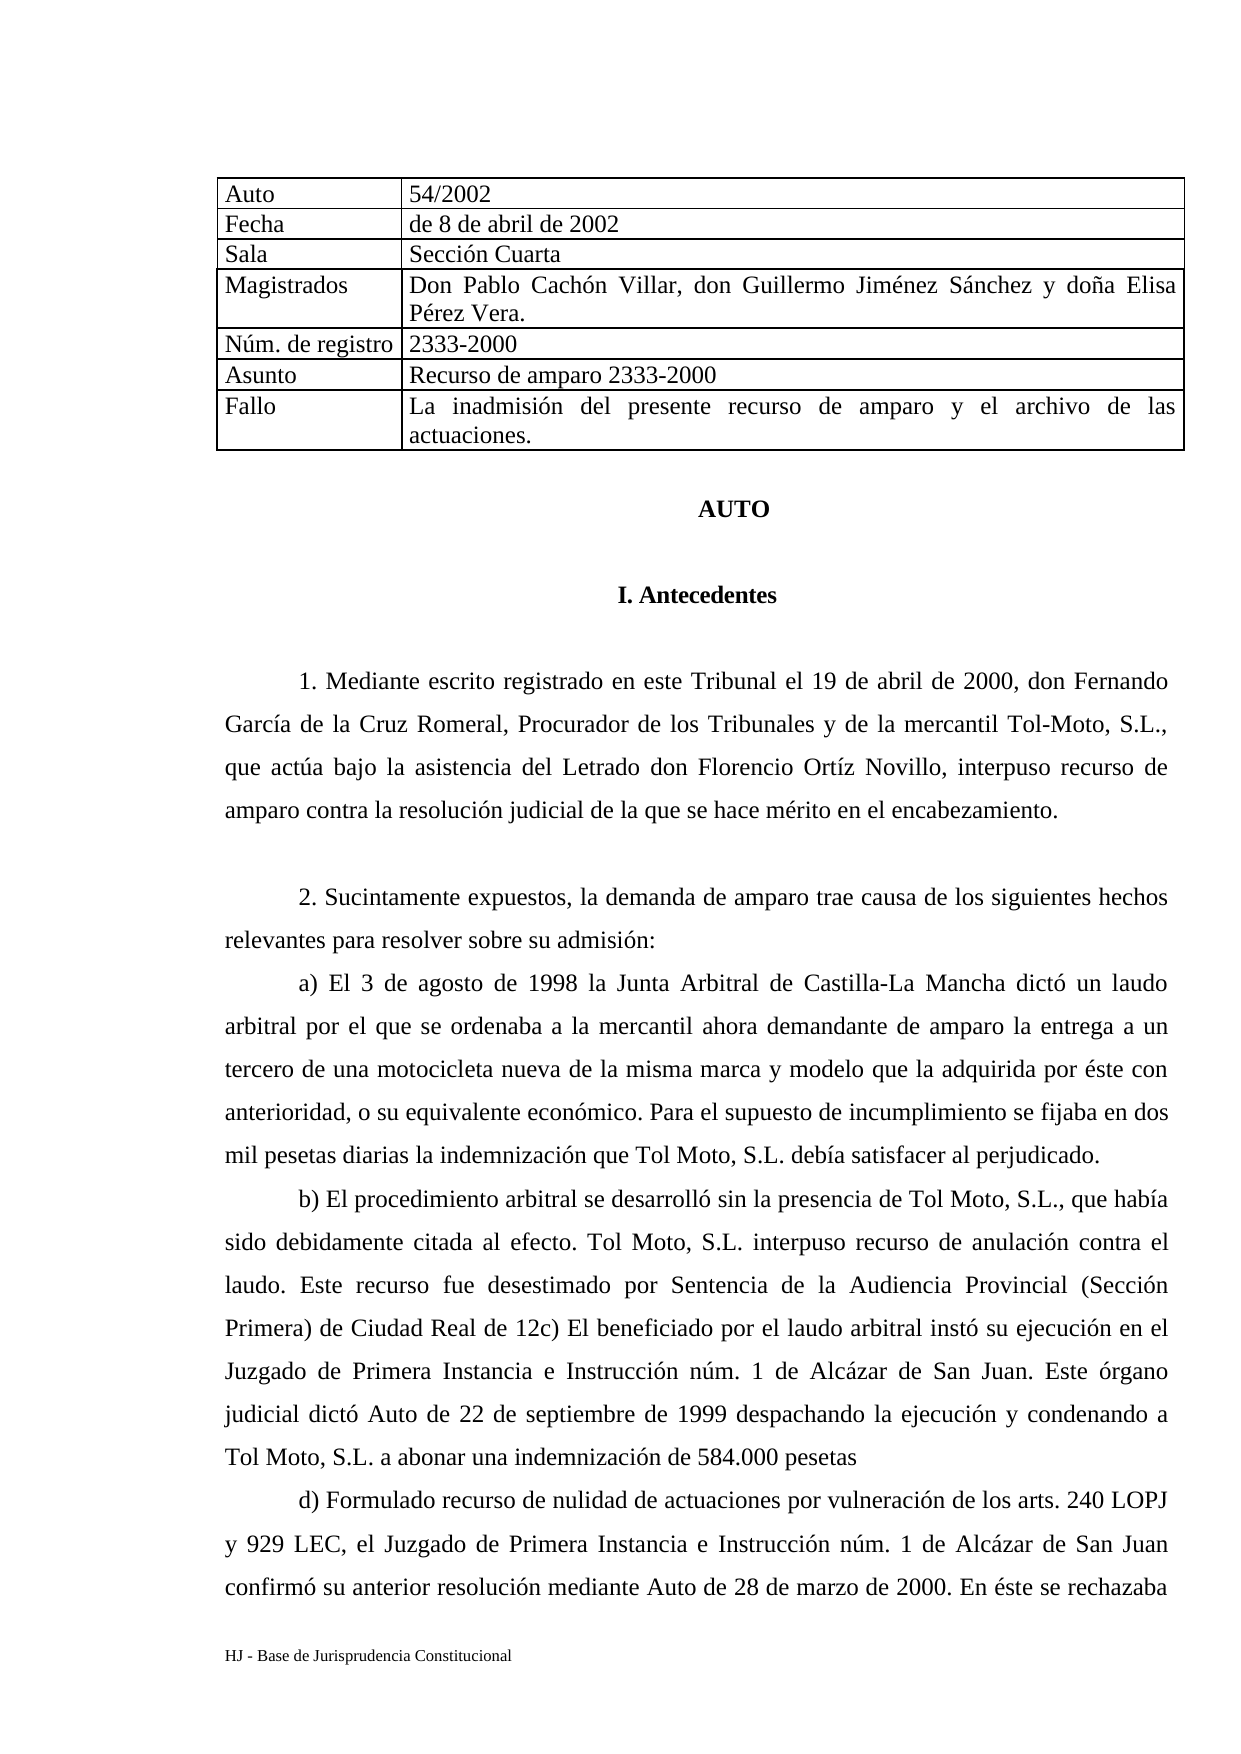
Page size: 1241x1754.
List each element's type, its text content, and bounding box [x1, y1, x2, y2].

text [224, 1486, 1169, 1601]
text I. Antecedentes [224, 580, 1169, 609]
table_cell Recurso de amparo 2333-2000 [403, 360, 1183, 389]
table_cell Magistrados [218, 270, 401, 327]
table_cell Don Pablo Cachón Villar, don Guillermo Jiménez Sánchez y doña Elisa Pérez Vera. [403, 270, 1183, 327]
table_cell Asunto [218, 360, 401, 389]
table_header 54/2002 [402, 179, 1184, 207]
text b) El procedimiento arbitral se desarrolló sin la presencia de Tol Moto, S.L., que había sido debidamente citada al efecto. Tol Moto, S.L. interpuso recurso de anulación contra el laudo. Este recurso fue desestimado por Sentencia de la Audiencia Provincial (Sección Primera) de Ciudad Real de 12c) El beneficiado por el laudo arbitral instó su ejecución en el Juzgado de Primera Instancia e Instrucción núm. 1 de Alcázar de San Juan. Este órgano judicial dictó Auto de 22 de septiembre de 1999 despachando la ejecución y condenando a Tol Moto, S.L. a abonar una indemnización de 584.000 pesetas [224, 1184, 1169, 1471]
table_cell La inadmisión del presente recurso de amparo y el archivo de las actuaciones. [403, 391, 1183, 448]
text 2. Sucintamente expuestos, la demanda de amparo trae causa de los siguientes hechos relevantes para resolver sobre su admisión: [224, 882, 1169, 954]
table_cell Fallo [218, 391, 401, 448]
table_cell Sección Cuarta [402, 240, 1184, 268]
table_header Auto [218, 179, 401, 207]
text AUTO [224, 494, 1169, 522]
text a) El 3 de agosto de 1998 la Junta Arbitral de Castilla-La Mancha dictó un laudo arbitral por el que se ordenaba a la mercantil ahora demandante de amparo la entrega a un tercero de una motocicleta nueva de la misma marca y modelo que la adquirida por éste con anterioridad, o su equivalente económico. Para el supuesto de incumplimiento se fijaba en dos mil pesetas diarias la indemnización que Tol Moto, S.L. debía satisfacer al perjudicado. [224, 968, 1169, 1169]
table_cell de 8 de abril de 2002 [402, 209, 1184, 238]
table_cell 2333-2000 [403, 329, 1183, 358]
table_cell Sala [218, 240, 401, 268]
table_cell Núm. de registro [218, 329, 401, 358]
table_cell Fecha [218, 209, 401, 238]
text 1. Mediante escrito registrado en este Tribunal el 19 de abril de 2000, don Fernando García de la Cruz Romeral, Procurador de los Tribunales y de la mercantil Tol-Moto, S.L., que actúa bajo la asistencia del Letrado don Florencio Ortíz Novillo, interpuso recurso de amparo contra la resolución judicial de la que se hace mérito en el encabezamiento. [224, 666, 1169, 824]
